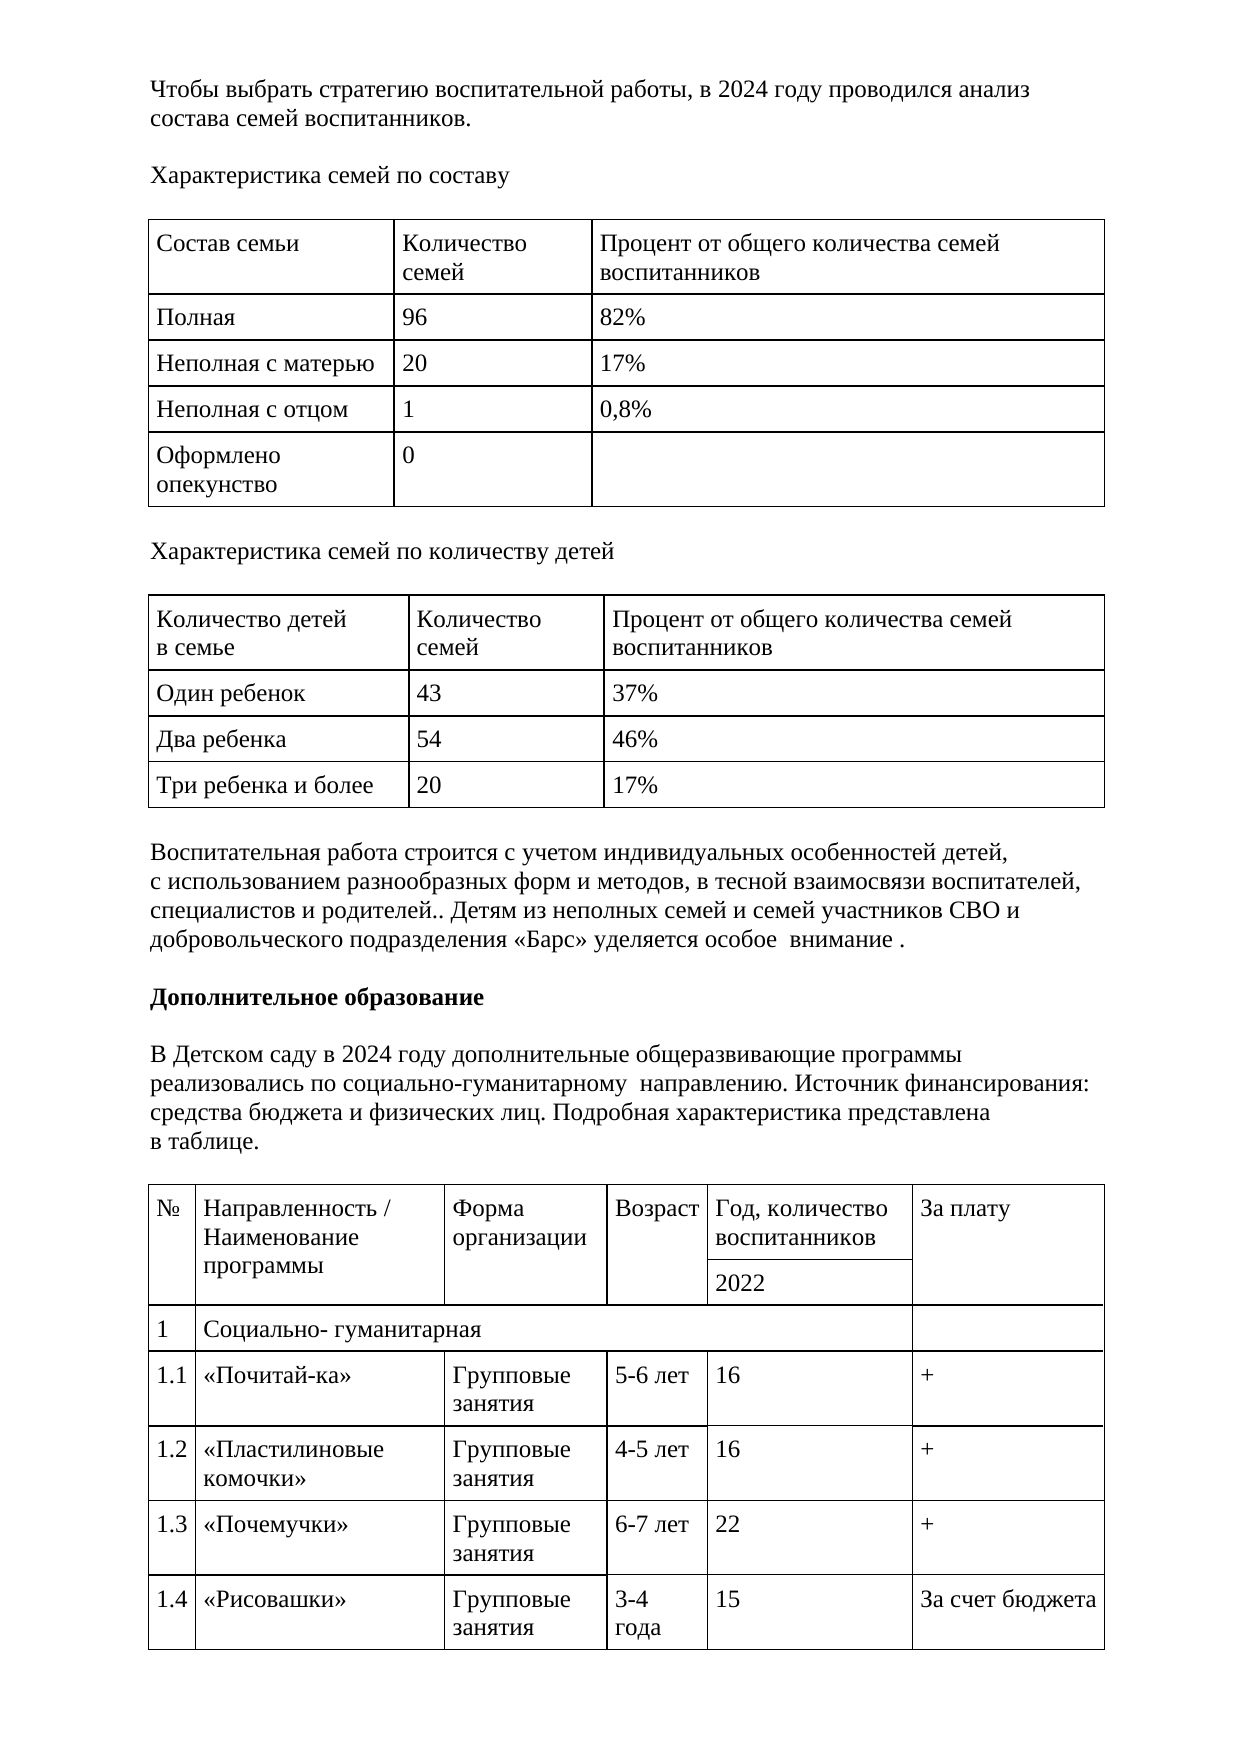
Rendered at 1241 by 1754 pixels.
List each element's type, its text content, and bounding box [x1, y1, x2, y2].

table_cell 37% [605, 671, 1104, 715]
table_cell Три ребенка и более [149, 762, 408, 807]
table_cell 17% [593, 341, 1104, 385]
table_header За плату [913, 1185, 1104, 1304]
table_header Количество семей [395, 220, 591, 293]
text Воспитательная работа строится с учетом индивидуальных особенностей детей, с использованием разнообразных форм и методов, в тесной взаимосвязи воспитателей, специалистов и родителей.. Детям из неполных семей и семей участников СВО и добровольческого подразделения «Барс» уделяется особое внимание . [150, 837, 1090, 952]
table_cell 82% [593, 295, 1104, 339]
table_header Количество детей в семье [149, 596, 408, 669]
table_cell Социально- гуманитарная [196, 1306, 912, 1350]
table_cell «Почемучки» [196, 1501, 444, 1574]
table_cell 17% [605, 762, 1104, 807]
text Характеристика семей по количеству детей [150, 536, 1090, 565]
table_header № [149, 1185, 195, 1304]
table_cell «Рисовашки» [196, 1576, 444, 1649]
table_cell 1.4 [149, 1576, 195, 1649]
table_cell Оформлено опекунство [149, 433, 393, 506]
table_cell 3-4 года [608, 1575, 707, 1649]
table_header Процент от общего количества семей воспитанников [593, 220, 1104, 293]
table_header Процент от общего количества семей воспитанников [605, 596, 1104, 669]
text Чтобы выбрать стратегию воспитательной работы, в 2024 году проводился анализ состава семей воспитанников. [150, 74, 1090, 131]
table_cell 2022 [708, 1260, 912, 1304]
table_header Состав семьи [149, 220, 393, 293]
table_cell Групповые занятия [445, 1501, 606, 1574]
table_cell 1 [395, 387, 591, 431]
table_cell 5-6 лет [608, 1352, 707, 1425]
table_cell 1.3 [149, 1501, 195, 1574]
table_cell 1.2 [149, 1427, 195, 1500]
table_cell 16 [708, 1352, 912, 1425]
table_header Направленность / Наименование программы [196, 1185, 444, 1304]
table_cell 0,8% [593, 387, 1104, 431]
text Характеристика семей по составу [150, 161, 1090, 189]
table_cell 20 [410, 762, 603, 807]
table_cell За счет бюджета [913, 1575, 1104, 1649]
table_cell 43 [410, 671, 603, 715]
table_cell 54 [410, 717, 603, 761]
table_header Форма организации [445, 1185, 606, 1304]
table_cell + [913, 1350, 1104, 1425]
table_cell Один ребенок [149, 671, 408, 715]
table_cell «Пластилиновые комочки» [196, 1427, 444, 1500]
text В Детском саду в 2024 году дополнительные общеразвивающие программы реализовались по социально-гуманитарному направлению. Источник финансирования: средства бюджета и физических лиц. Подробная характеристика представлена в таблице. [150, 1039, 1090, 1154]
table_header Возраст [608, 1185, 707, 1304]
table_header Количество семей [410, 596, 603, 669]
table_cell Неполная с матерью [149, 341, 393, 385]
table_cell 46% [605, 717, 1104, 761]
table_cell 16 [708, 1426, 912, 1500]
table_cell 4-5 лет [608, 1427, 707, 1500]
table_cell 22 [708, 1501, 912, 1574]
table_cell 96 [395, 295, 591, 339]
table_cell Групповые занятия [445, 1352, 606, 1425]
table_header Год, количество воспитанников [708, 1185, 912, 1258]
table_cell Групповые занятия [445, 1427, 606, 1500]
table_cell Неполная с отцом [149, 387, 393, 431]
table_cell Два ребенка [149, 717, 408, 761]
text Дополнительное образование [150, 982, 1090, 1010]
table_cell «Почитай-ка» [196, 1352, 444, 1425]
table_cell Полная [149, 295, 393, 339]
table_cell 6-7 лет [608, 1501, 707, 1574]
table_cell 20 [395, 341, 591, 385]
table_cell [913, 1304, 1104, 1350]
table_cell 1.1 [149, 1352, 195, 1425]
table_cell 1 [149, 1306, 195, 1350]
table_cell Групповые занятия [445, 1576, 606, 1649]
table_cell + [913, 1501, 1104, 1574]
table_cell 15 [708, 1575, 912, 1649]
table_cell + [913, 1425, 1104, 1500]
table_cell [593, 433, 1104, 506]
table_cell 0 [395, 433, 591, 506]
